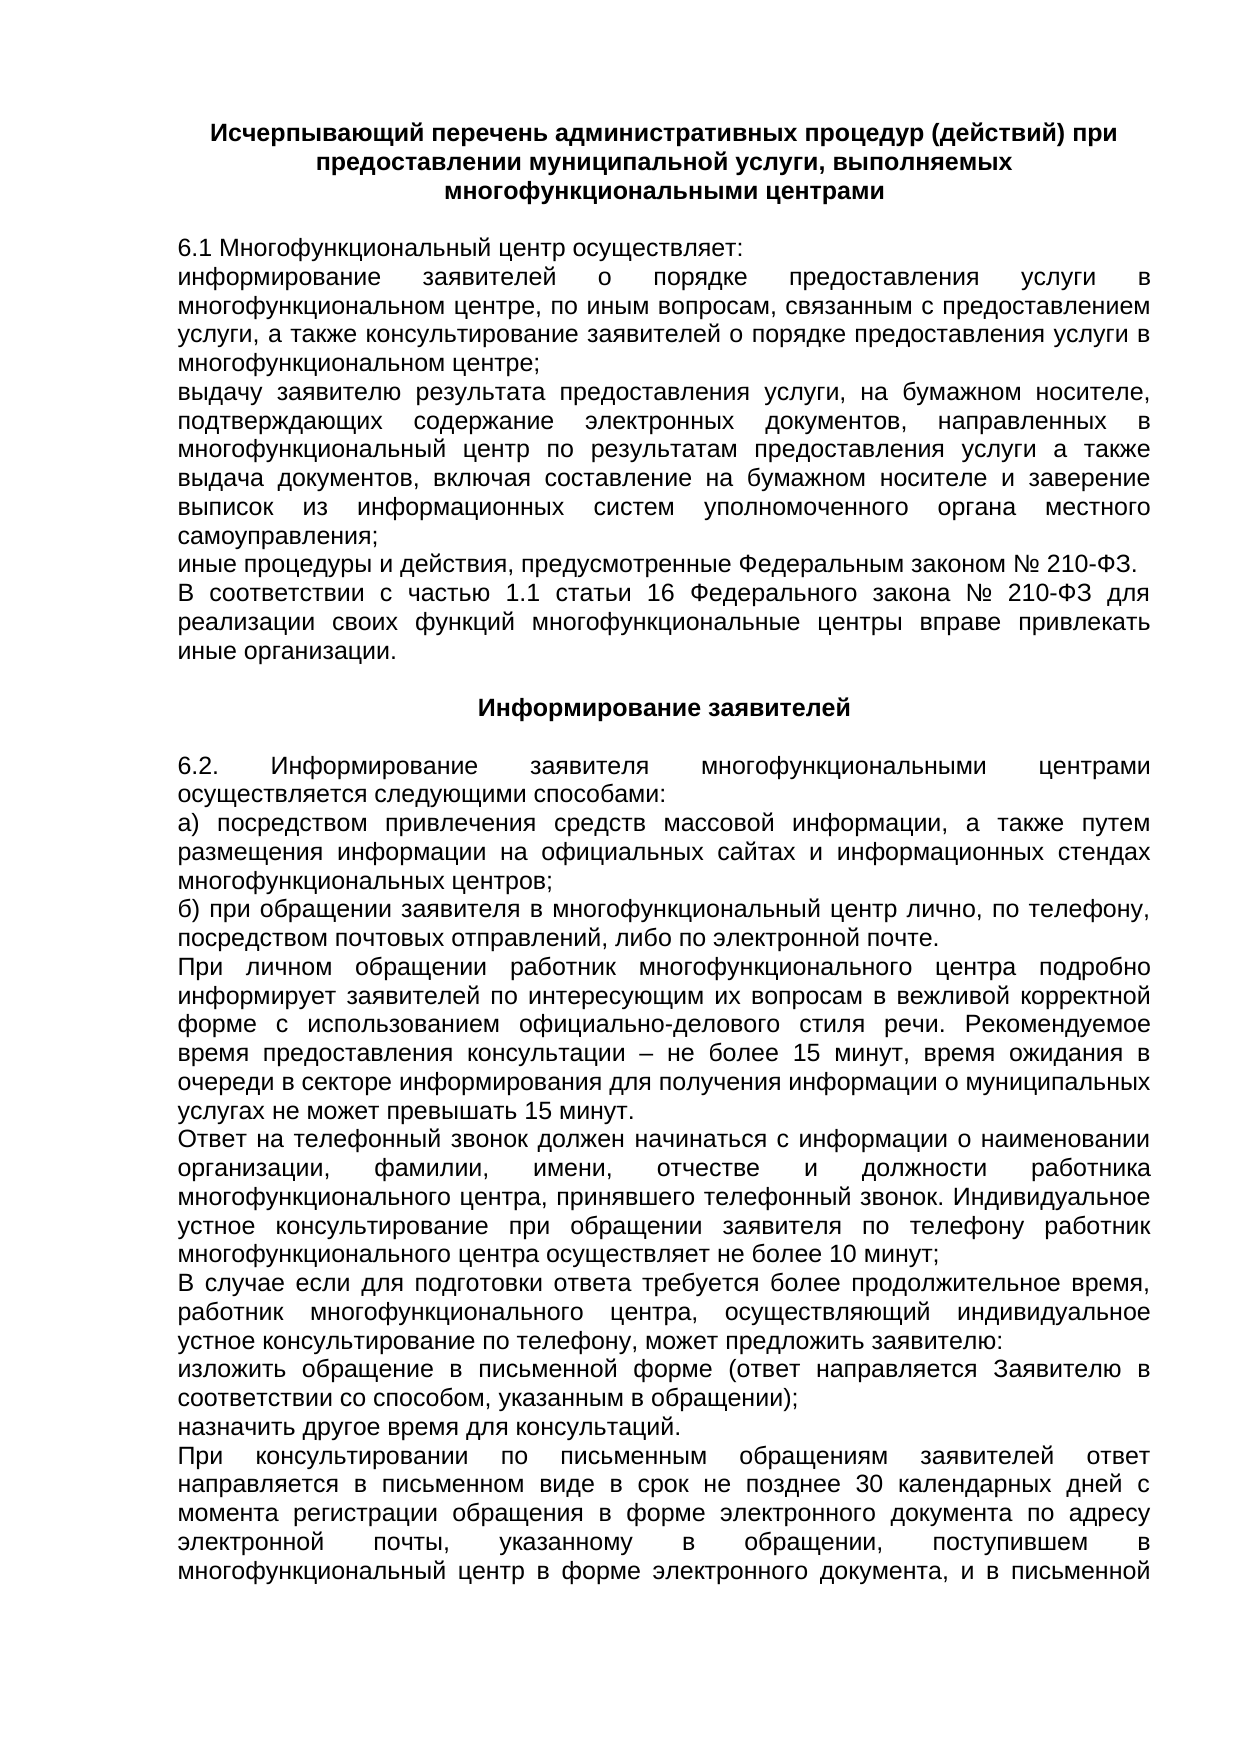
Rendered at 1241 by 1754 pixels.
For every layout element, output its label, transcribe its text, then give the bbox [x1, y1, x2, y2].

text Информирование заявителей [177, 693, 1152, 722]
text выдачу заявителю результата предоставления услуги, на бумажном носителе, подтверждающих содержание электронных документов, направленных в многофункциональный центр по результатам предоставления услуги а также выдача документов, включая составление на бумажном носителе и заверение выписок из информационных систем уполномоченного органа местного самоуправления; [177, 377, 1152, 549]
text В случае если для подготовки ответа требуется более продолжительное время, работник многофункционального центра, осуществляющий индивидуальное устное консультирование по телефону, может предложить заявителю: [177, 1268, 1152, 1354]
text изложить обращение в письменной форме (ответ направляется Заявителю в соответствии со способом, указанным в обращении); [177, 1354, 1152, 1412]
text Исчерпывающий перечень административных процедур (действий) при предоставлении муниципальной услуги, выполняемых многофункциональными центрами [177, 118, 1152, 204]
text информирование заявителей о порядке предоставления услуги в многофункциональном центре, по иным вопросам, связанным с предоставлением услуги, а также консультирование заявителей о порядке предоставления услуги в многофункциональном центре; [177, 262, 1152, 377]
text б) при обращении заявителя в многофункциональный центр лично, по телефону, посредством почтовых отправлений, либо по электронной почте. [177, 894, 1152, 952]
text 6.2. Информирование заявителя многофункциональными центрами осуществляется следующими способами: [177, 751, 1152, 808]
text 6.1 Многофункциональный центр осуществляет: [177, 233, 1152, 262]
text Ответ на телефонный звонок должен начинаться с информации о наименовании организации, фамилии, имени, отчестве и должности работника многофункционального центра, принявшего телефонный звонок. Индивидуальное устное консультирование при обращении заявителя по телефону работник многофункционального центра осуществляет не более 10 минут; [177, 1124, 1152, 1268]
text назначить другое время для консультаций. [177, 1412, 1152, 1441]
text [177, 1441, 1152, 1584]
text В соответствии с частью 1.1 статьи 16 Федерального закона № 210-ФЗ для реализации своих функций многофункциональные центры вправе привлекать иные организации. [177, 578, 1152, 664]
text а) посредством привлечения средств массовой информации, а также путем размещения информации на официальных сайтах и информационных стендах многофункциональных центров; [177, 808, 1152, 894]
text иные процедуры и действия, предусмотренные Федеральным законом № 210-ФЗ. [177, 549, 1152, 578]
text При личном обращении работник многофункционального центра подробно информирует заявителей по интересующим их вопросам в вежливой корректной форме с использованием официально-делового стиля речи. Рекомендуемое время предоставления консультации – не более 15 минут, время ожидания в очереди в секторе информирования для получения информации о муниципальных услугах не может превышать 15 минут. [177, 952, 1152, 1124]
